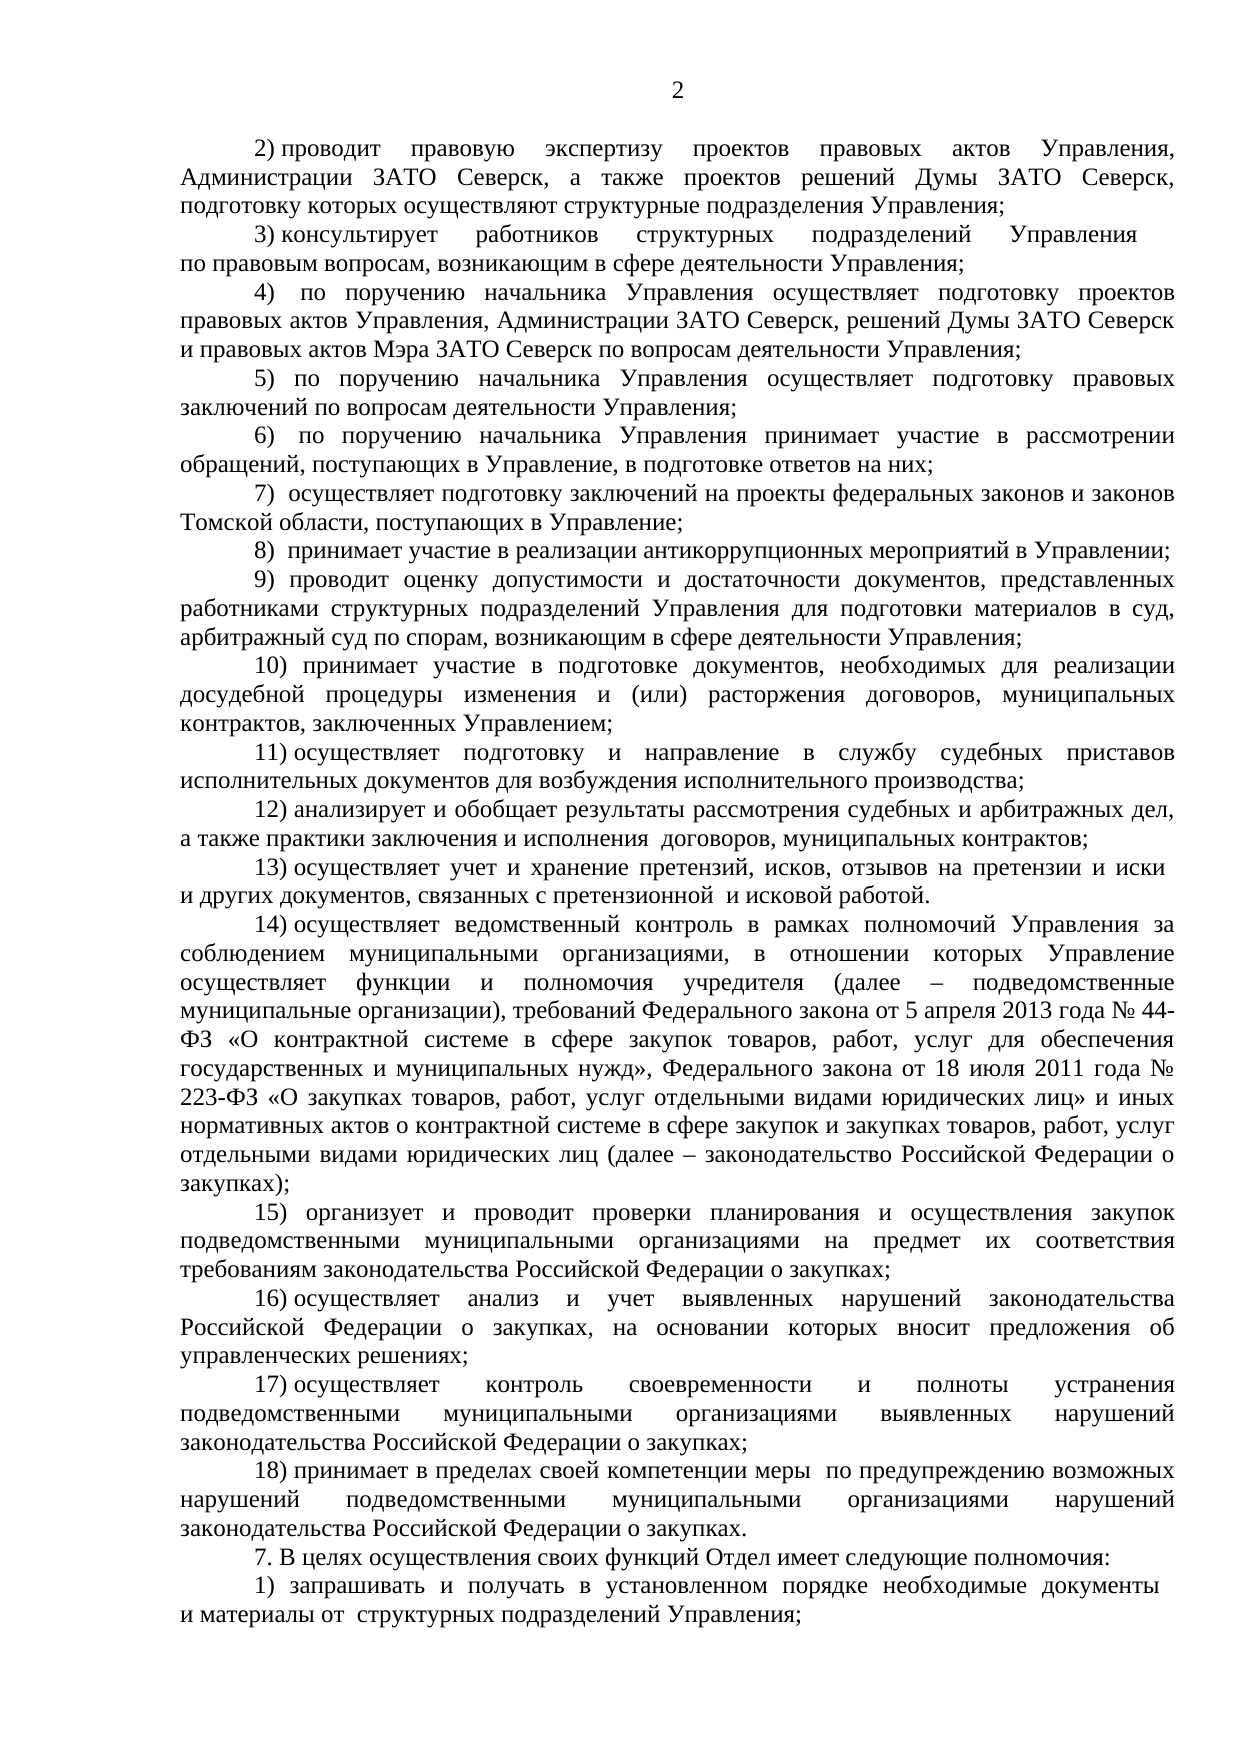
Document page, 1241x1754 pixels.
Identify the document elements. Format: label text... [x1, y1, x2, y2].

text 6) по поручению начальника Управления принимает участие в рассмотрении обращений, поступающих в Управление, в подготовке ответов на них; [180, 420, 1176, 478]
text 1) запрашивать и получать в установленном порядке необходимые документы и материалы от структурных подразделений Управления; [180, 1570, 1176, 1628]
text 8) принимает участие в реализации антикоррупционных мероприятий в Управлении; [180, 535, 1176, 564]
text 12) анализирует и обобщает результаты рассмотрения судебных и арбитражных дел, а также практики заключения и исполнения договоров, муниципальных контрактов; [180, 794, 1176, 852]
text 4) по поручению начальника Управления осуществляет подготовку проектов правовых актов Управления, Администрации ЗАТО Северск, решений Думы ЗАТО Северск и правовых актов Мэра ЗАТО Северск по вопросам деятельности Управления; [180, 277, 1176, 363]
text 17) осуществляет контроль своевременности и полноты устранения подведомственными муниципальными организациями выявленных нарушений законодательства Российской Федерации о закупках; [180, 1369, 1176, 1455]
text 3) консультирует работников структурных подразделений Управления по правовым вопросам, возникающим в сфере деятельности Управления; [180, 219, 1176, 277]
text 18) принимает в пределах своей компетенции меры по предупреждению возможных нарушений подведомственными муниципальными организациями нарушений законодательства Российской Федерации о закупках. [180, 1455, 1176, 1542]
text 13) осуществляет учет и хранение претензий, исков, отзывов на претензии и иски и других документов, связанных с претензионной и исковой работой. [180, 852, 1176, 909]
text 9) проводит оценку допустимости и достаточности документов, представленных работниками структурных подразделений Управления для подготовки материалов в суд, арбитражный суд по спорам, возникающим в сфере деятельности Управления; [180, 564, 1176, 650]
text 5) по поручению начальника Управления осуществляет подготовку правовых заключений по вопросам деятельности Управления; [180, 363, 1176, 420]
text 14) осуществляет ведомственный контроль в рамках полномочий Управления за соблюдением муниципальными организациями, в отношении которых Управление осуществляет функции и полномочия учредителя (далее – подведомственные муниципальные организации), требований Федерального закона от 5 апреля 2013 года № 44-ФЗ «О контрактной системе в сфере закупок товаров, работ, услуг для обеспечения государственных и муниципальных нужд», Федерального закона от 18 июля 2011 года № 223-ФЗ «О закупках товаров, работ, услуг отдельными видами юридических лиц» и иных нормативных актов о контрактной системе в сфере закупок и закупках товаров, работ, услуг отдельными видами юридических лиц (далее – законодательство Российской Федерации о закупках); [180, 909, 1176, 1197]
text 2) проводит правовую экспертизу проектов правовых актов Управления, Администрации ЗАТО Северск, а также проектов решений Думы ЗАТО Северск, подготовку которых осуществляют структурные подразделения Управления; [180, 133, 1176, 219]
text 15) организует и проводит проверки планирования и осуществления закупок подведомственными муниципальными организациями на предмет их соответствия требованиям законодательства Российской Федерации о закупках; [180, 1197, 1176, 1283]
text 7) осуществляет подготовку заключений на проекты федеральных законов и законов Томской области, поступающих в Управление; [180, 478, 1176, 535]
text 16) осуществляет анализ и учет выявленных нарушений законодательства Российской Федерации о закупках, на основании которых вносит предложения об управленческих решениях; [180, 1283, 1176, 1369]
text 7. В целях осуществления своих функций Отдел имеет следующие полномочия: [180, 1542, 1176, 1570]
text 11) осуществляет подготовку и направление в службу судебных приставов исполнительных документов для возбуждения исполнительного производства; [180, 737, 1176, 794]
text 10) принимает участие в подготовке документов, необходимых для реализации досудебной процедуры изменения и (или) расторжения договоров, муниципальных контрактов, заключенных Управлением; [180, 650, 1176, 737]
